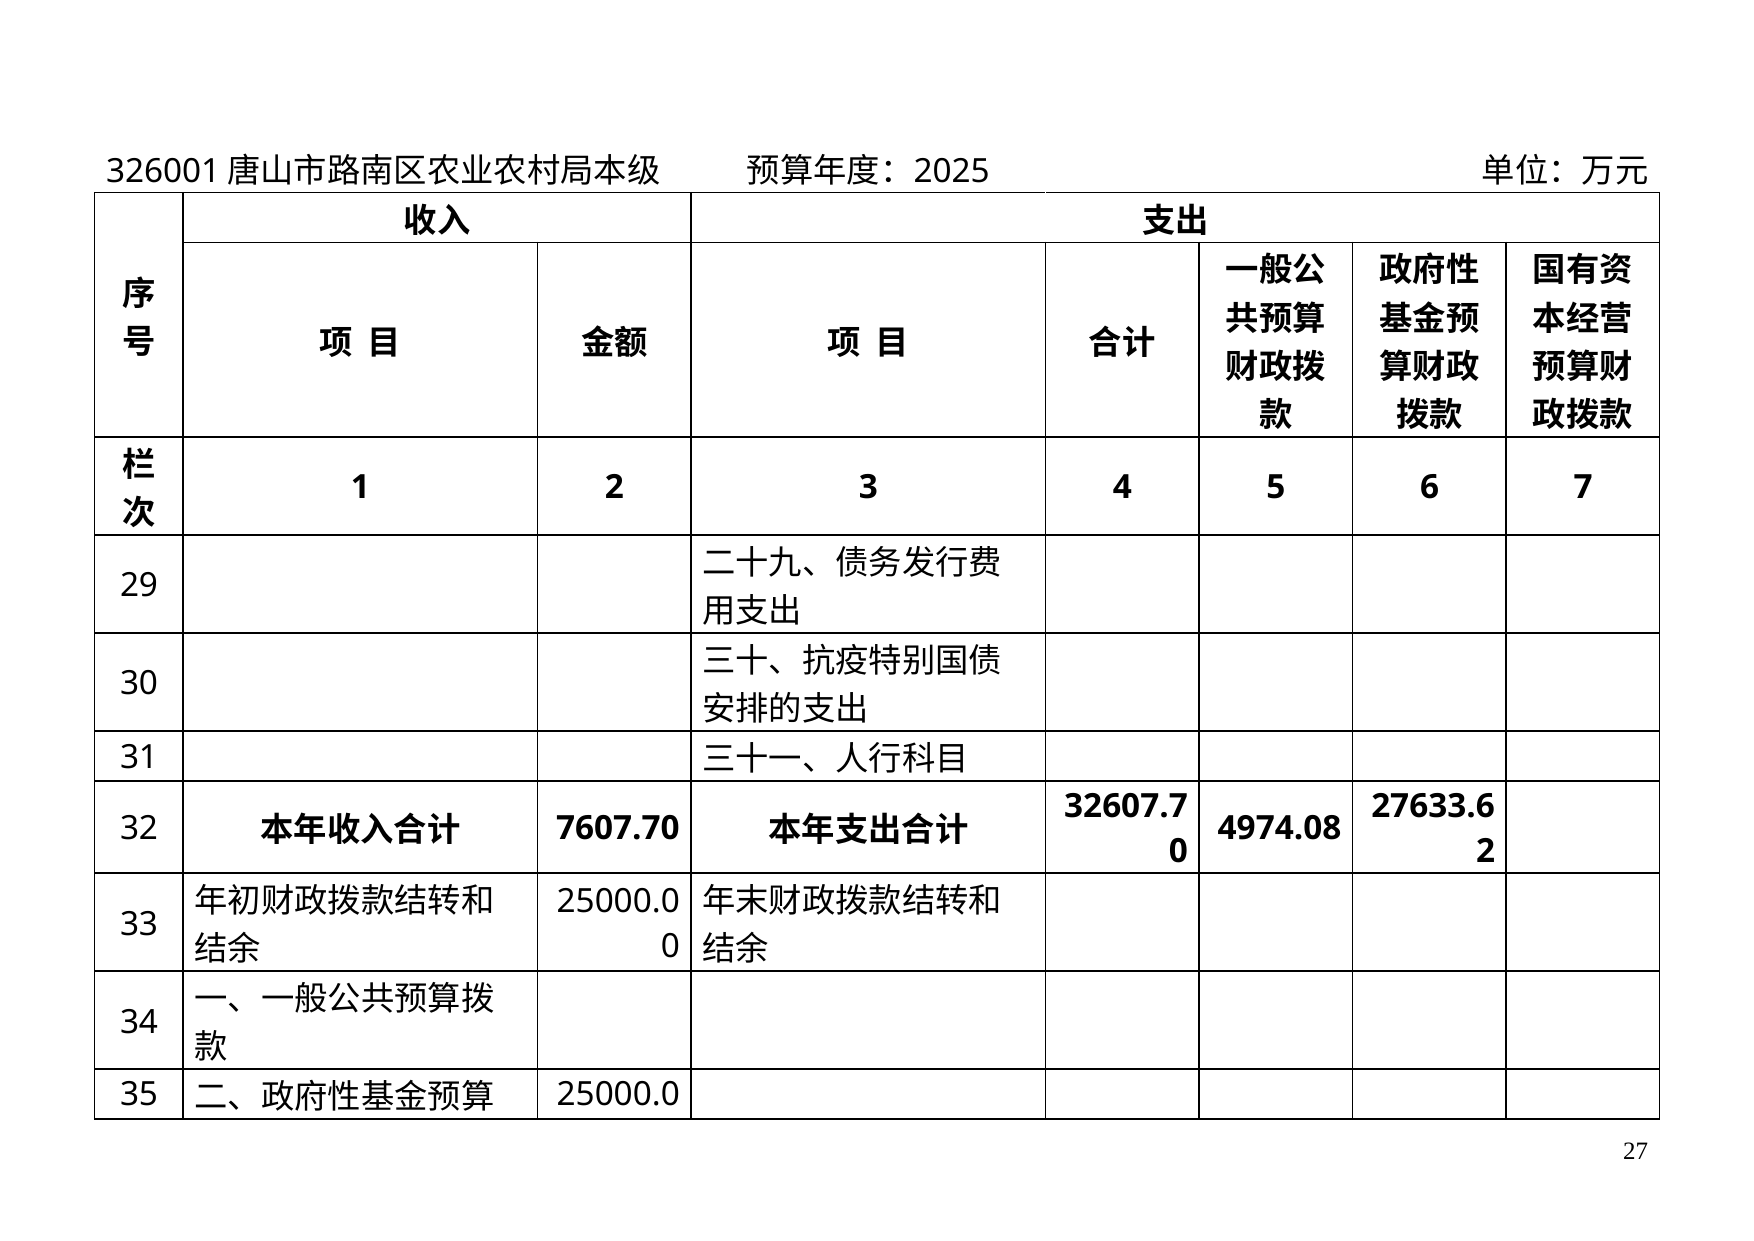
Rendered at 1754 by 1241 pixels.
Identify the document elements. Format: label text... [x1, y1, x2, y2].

table_cell [1507, 782, 1659, 872]
table_cell [538, 732, 690, 780]
table_cell 27633.62 [1353, 782, 1505, 872]
table_cell 4974.08 [1200, 782, 1352, 872]
table_cell 3 [692, 438, 1045, 534]
table_cell 项 目 [692, 243, 1045, 436]
table_cell 34 [95, 972, 182, 1068]
table_cell [1353, 536, 1505, 632]
table_cell 国有资本经营预算财政拨款 [1507, 243, 1659, 436]
table_header 326001唐山市路南区农业农村局本级 [95, 143, 690, 192]
table_cell 序号 [95, 193, 182, 436]
table_cell [1507, 536, 1659, 632]
table_cell [1200, 972, 1352, 1068]
table_cell 年末财政拨款结转和结余 [692, 874, 1045, 970]
table_cell 一般公共预算财政拨款 [1200, 243, 1352, 436]
table_cell [1507, 874, 1659, 970]
table_cell 30 [95, 634, 182, 730]
table_cell 6 [1353, 438, 1505, 534]
table_header 预算年度：2025 [692, 143, 1045, 192]
table_cell [1353, 732, 1505, 780]
table_cell [692, 1070, 1045, 1118]
table_cell [1507, 634, 1659, 730]
table_cell 金额 [538, 243, 690, 436]
table_cell [538, 972, 690, 1068]
table_cell [1507, 732, 1659, 780]
table_cell 5 [1200, 438, 1352, 534]
table_cell 收入 [184, 193, 690, 242]
table_cell [1353, 874, 1505, 970]
table_cell [1046, 1070, 1198, 1118]
table_cell [184, 732, 537, 780]
table_cell 二十九、债务发行费用支出 [692, 536, 1045, 632]
table_cell 三十、抗疫特别国债安排的支出 [692, 634, 1045, 730]
table_cell [1353, 1070, 1505, 1118]
table_cell [1046, 972, 1198, 1068]
table_cell [1046, 536, 1198, 632]
table_cell [1353, 972, 1505, 1068]
table_cell 25000.00 [538, 1070, 690, 1118]
table_cell 7607.70 [538, 782, 690, 872]
table_cell 政府性基金预算财政 拨款 [1353, 243, 1505, 436]
table_cell [1046, 874, 1198, 970]
table_cell 4 [1046, 438, 1198, 534]
table_cell 1 [184, 438, 537, 534]
table_cell [1507, 1070, 1659, 1118]
table_cell [1507, 972, 1659, 1068]
table_cell 二、政府性基金预算拨款 [184, 1070, 537, 1118]
table_cell [538, 536, 690, 632]
table_cell 31 [95, 732, 182, 780]
table_cell [1200, 1070, 1352, 1118]
table_cell [1046, 732, 1198, 780]
table_cell 栏次 [95, 438, 182, 534]
table_cell 25000.00 [538, 874, 690, 970]
table_cell 本年收入合计 [184, 782, 537, 872]
table_cell 支出 [692, 193, 1659, 242]
table_cell 本年支出合计 [692, 782, 1045, 872]
table_cell 32 [95, 782, 182, 872]
table_cell [1046, 634, 1198, 730]
table_cell 年初财政拨款结转和结余 [184, 874, 537, 970]
table_cell 7 [1507, 438, 1659, 534]
table_cell [1200, 874, 1352, 970]
table_cell 合计 [1046, 243, 1198, 436]
table_cell [1200, 536, 1352, 632]
table_cell 项 目 [184, 243, 537, 436]
table_cell 一、一般公共预算拨款 [184, 972, 537, 1068]
table_cell [1200, 634, 1352, 730]
table_cell 32607.70 [1046, 782, 1198, 872]
table_cell 2 [538, 438, 690, 534]
table_cell 33 [95, 874, 182, 970]
table_cell 29 [95, 536, 182, 632]
table_cell 35 [95, 1070, 182, 1118]
table_header 单位：万元 [1046, 143, 1659, 192]
table_cell [1200, 732, 1352, 780]
table_cell 三十一、人行科目 [692, 732, 1045, 780]
table_cell [184, 634, 537, 730]
table_cell [692, 972, 1045, 1068]
table_cell [538, 634, 690, 730]
table_cell [184, 536, 537, 632]
table_cell [1353, 634, 1505, 730]
